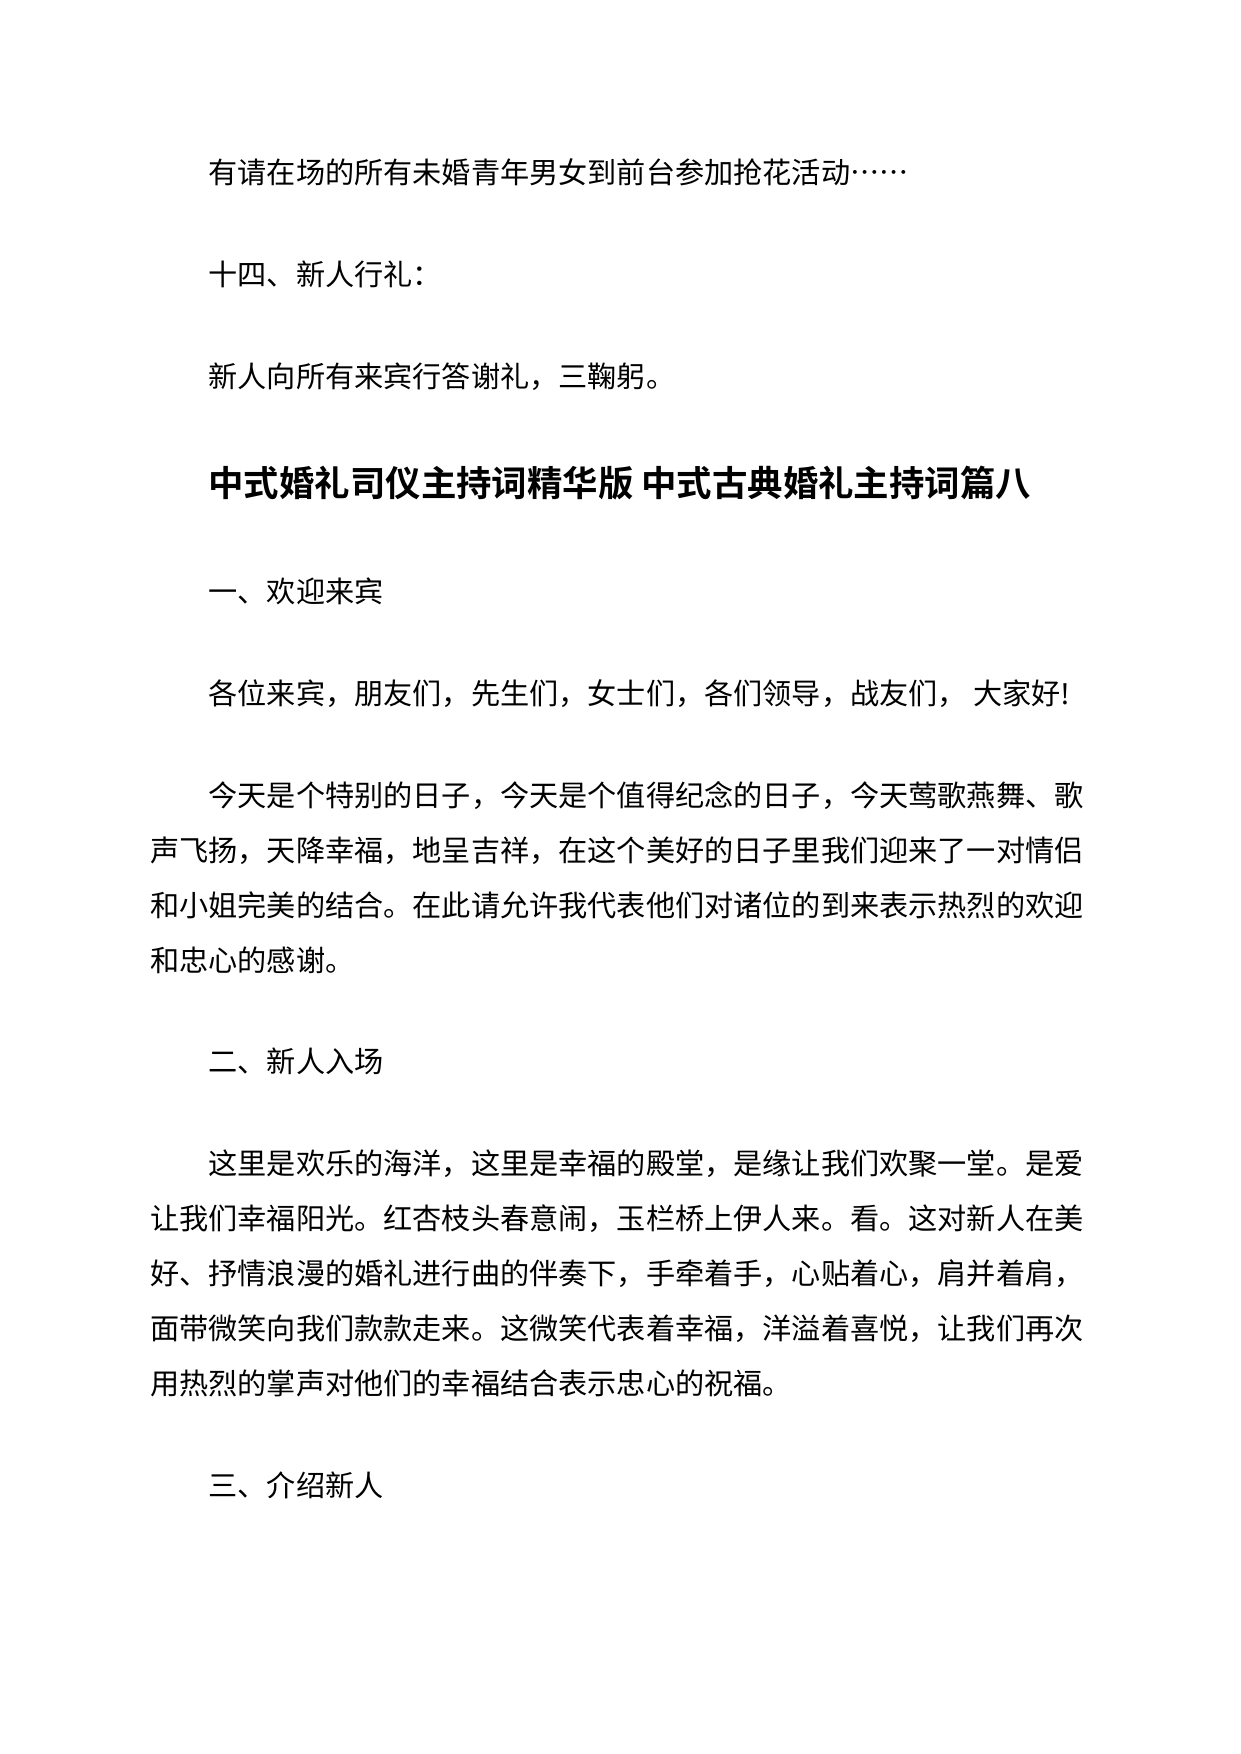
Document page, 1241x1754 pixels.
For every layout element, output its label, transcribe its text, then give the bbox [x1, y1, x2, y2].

text 中式婚礼司仪主持词精华版 中式古典婚礼主持词篇八 [150, 455, 1090, 507]
text 各位来宾，朋友们，先生们，女士们，各们领导，战友们， 大家好! [150, 671, 1090, 713]
text 有请在场的所有未婚青年男女到前台参加抢花活动…… [150, 150, 1090, 192]
text 今天是个特别的日子，今天是个值得纪念的日子，今天莺歌燕舞、歌声飞扬，天降幸福，地呈吉祥，在这个美好的日子里我们迎来了一对情侣和小姐完美的结合。在此请允许我代表他们对诸位的到来表示热烈的欢迎和忠心的感谢。 [150, 772, 1090, 979]
text 十四、新人行礼： [150, 252, 1090, 294]
text 二、新人入场 [150, 1039, 1090, 1081]
text 三、介绍新人 [150, 1462, 1090, 1504]
text 一、欢迎来宾 [150, 569, 1090, 611]
text 这里是欢乐的海洋，这里是幸福的殿堂，是缘让我们欢聚一堂。是爱让我们幸福阳光。红杏枝头春意闹，玉栏桥上伊人来。看。这对新人在美好、抒情浪漫的婚礼进行曲的伴奏下，手牵着手，心贴着心，肩并着肩，面带微笑向我们款款走来。这微笑代表着幸福，洋溢着喜悦，让我们再次用热烈的掌声对他们的幸福结合表示忠心的祝福。 [150, 1141, 1090, 1403]
text 新人向所有来宾行答谢礼，三鞠躬。 [150, 353, 1090, 396]
